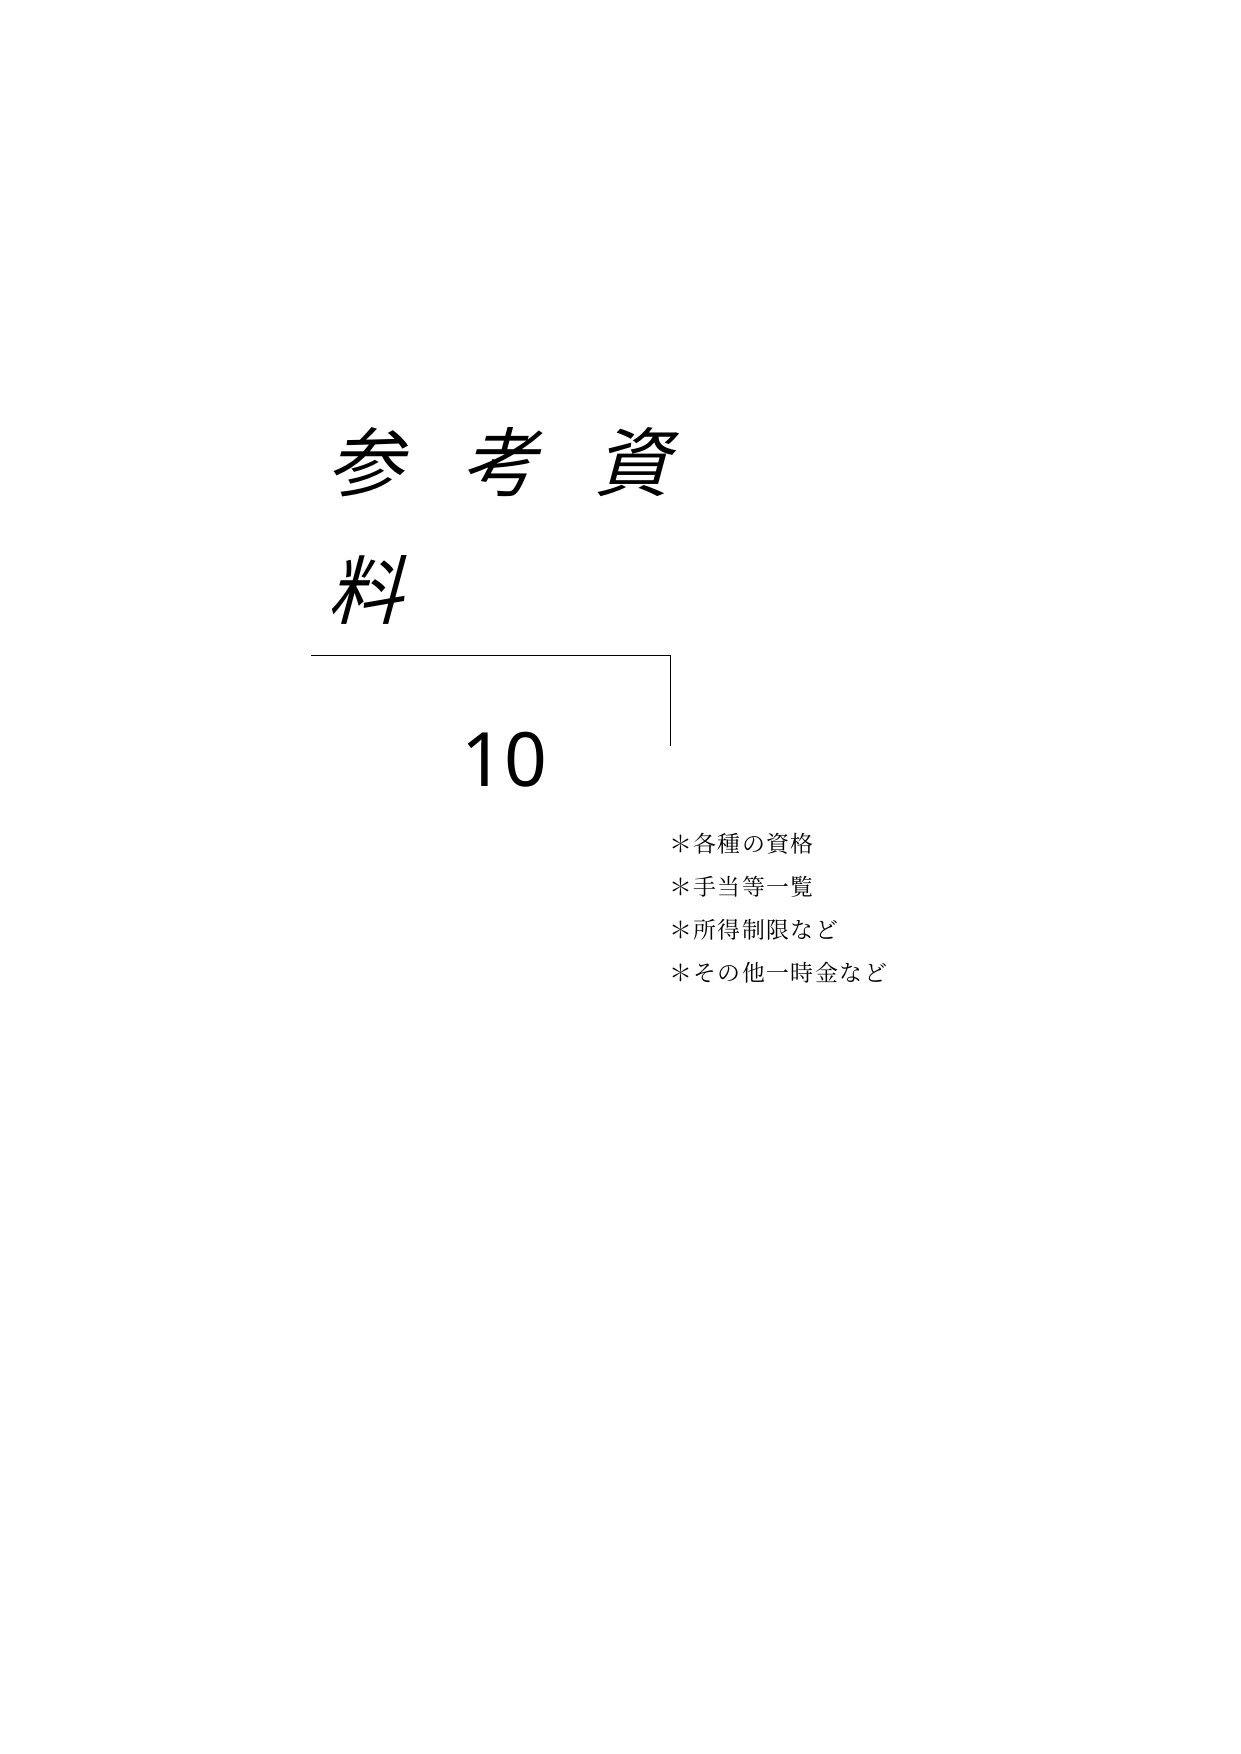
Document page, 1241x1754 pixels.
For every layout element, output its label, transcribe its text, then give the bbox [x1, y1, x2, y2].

text ＊各種の資格 [659, 822, 1132, 864]
text 10 [304, 693, 692, 822]
text ＊手当等一覧 [659, 864, 1132, 907]
text ＊その他一時金など [659, 950, 1132, 993]
text 参考資料 [304, 393, 692, 650]
text ＊所得制限など [659, 907, 1132, 950]
